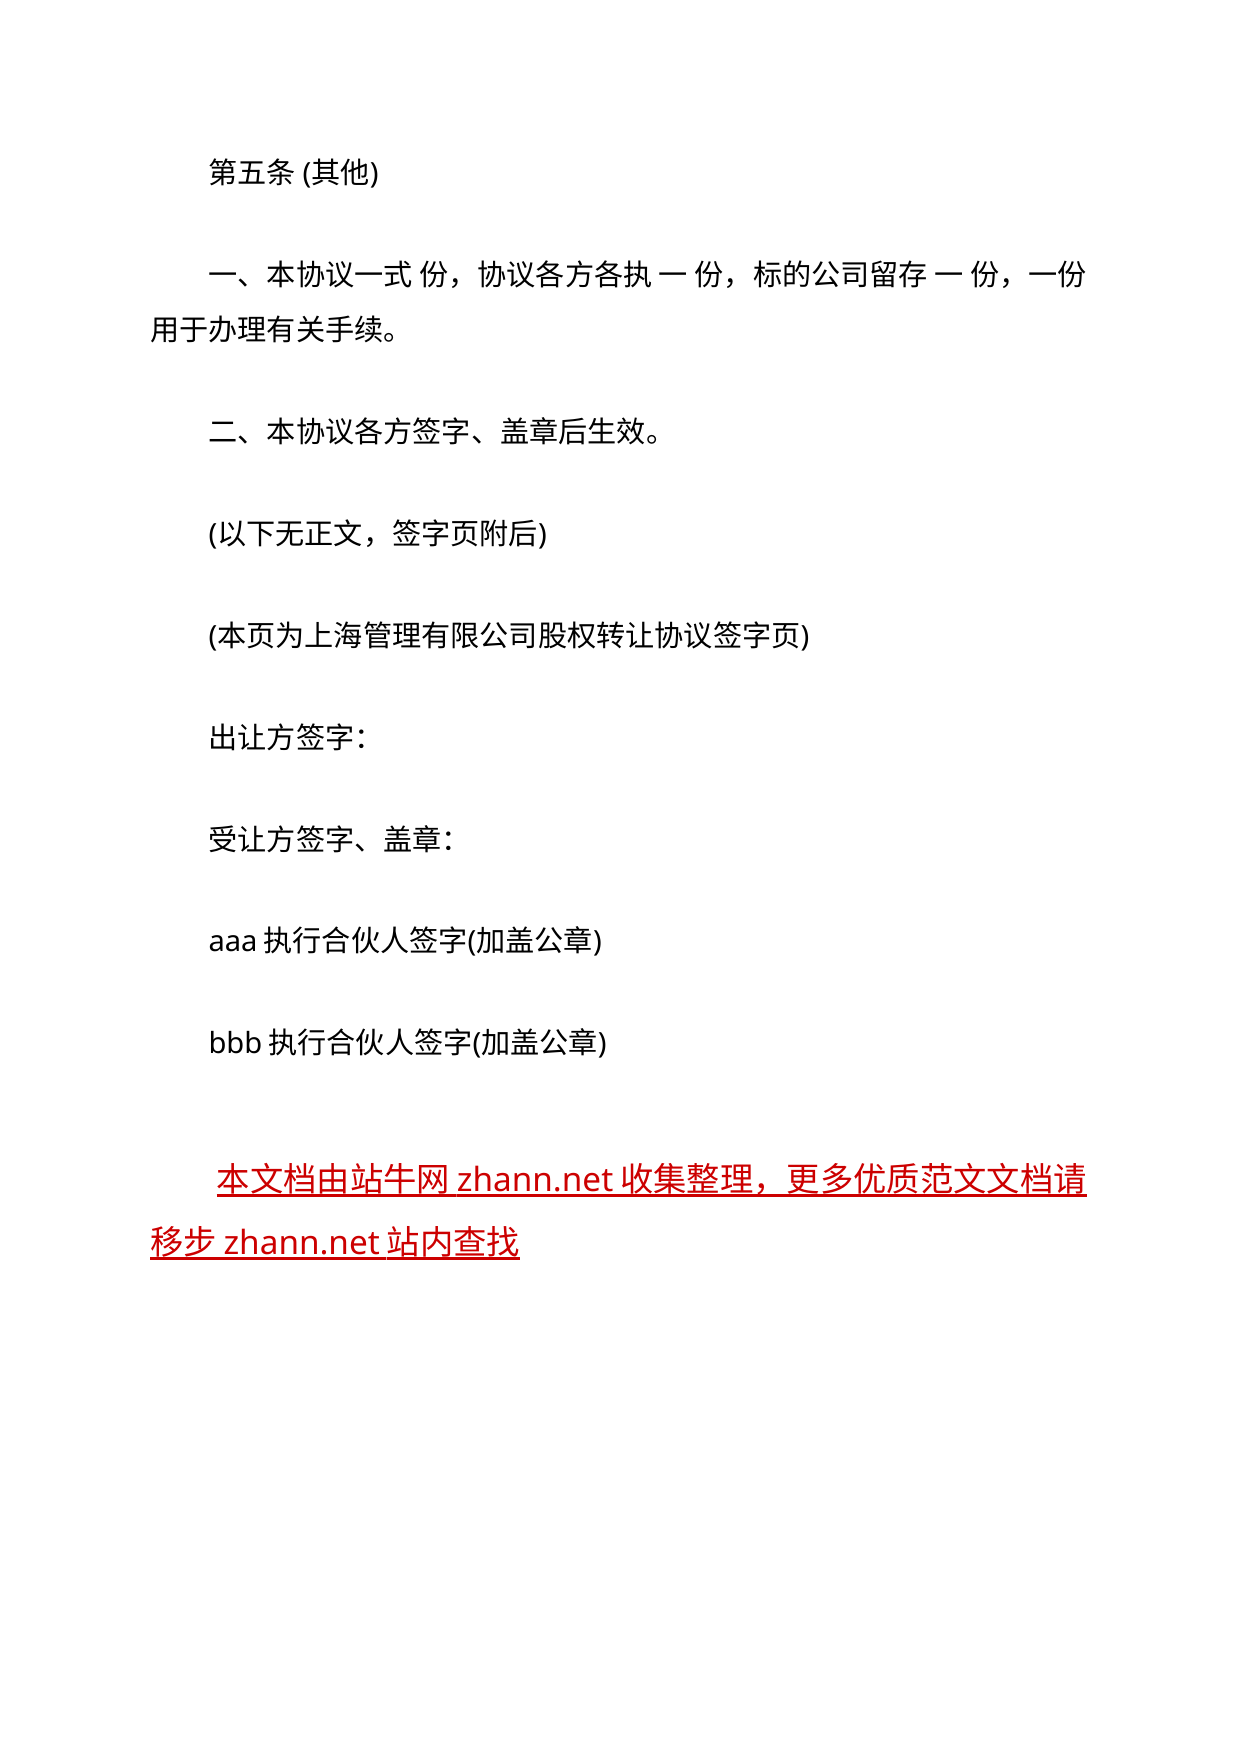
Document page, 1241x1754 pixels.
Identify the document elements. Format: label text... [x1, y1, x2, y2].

text 二、本协议各方签字、盖章后生效。 [150, 409, 1090, 451]
text 第五条 (其他) [150, 150, 1090, 192]
text aaa执行合伙人签字(加盖公章) [150, 918, 1090, 960]
text 本文档由站牛网zhann.net收集整理，更多优质范文文档请移步zhann.net站内查找 [150, 1153, 1090, 1264]
text 一、本协议一式 份，协议各方各执 一 份，标的公司留存 一 份，一份用于办理有关手续。 [150, 252, 1090, 349]
text 出让方签字： [150, 714, 1090, 757]
text bbb执行合伙人签字(加盖公章) [150, 1020, 1090, 1062]
text 受让方签字、盖章： [150, 816, 1090, 858]
text (本页为上海管理有限公司股权转让协议签字页) [150, 612, 1090, 655]
text (以下无正文，签字页附后) [150, 510, 1090, 553]
